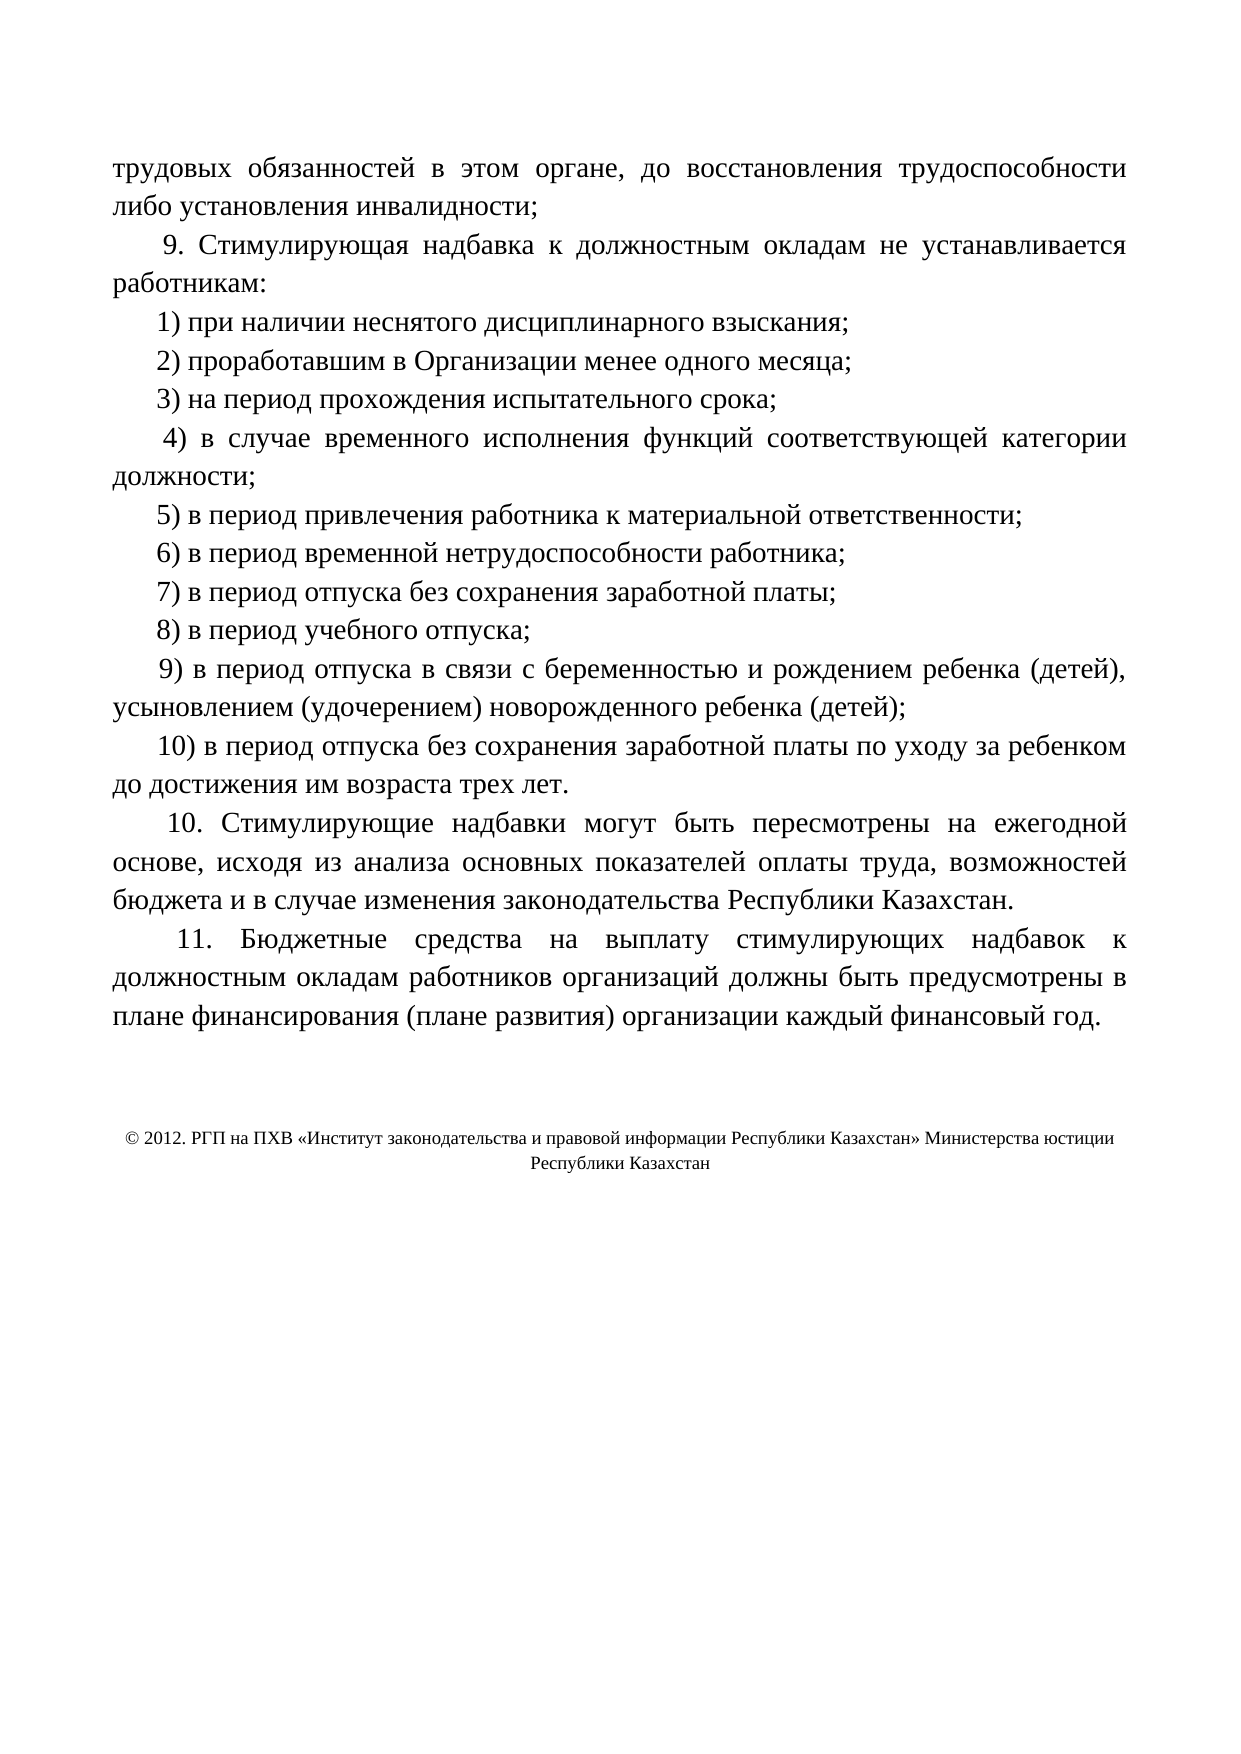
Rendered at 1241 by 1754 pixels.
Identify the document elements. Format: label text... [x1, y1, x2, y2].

text 9. Стимулирующая надбавка к должностным окладам не устанавливается работникам: [112, 227, 1128, 299]
text 6) в период временной нетрудоспособности работника; [112, 535, 1128, 569]
text 3) на период прохождения испытательного срока; [112, 381, 1128, 415]
text 8) в период учебного отпуска; [112, 612, 1128, 646]
text 1) при наличии неснятого дисциплинарного взыскания; [112, 304, 1128, 338]
text 2) проработавшим в Организации менее одного месяца; [112, 343, 1128, 376]
text 10) в период отпуска без сохранения заработной платы по уходу за ребенком до достижения им возраста трех лет. [112, 728, 1128, 800]
text 7) в период отпуска без сохранения заработной платы; [112, 574, 1128, 607]
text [112, 150, 1128, 222]
text 4) в случае временного исполнения функций соответствующей категории должности; [112, 420, 1128, 492]
text © 2012. РГП на ПХВ «Институт законодательства и правовой информации Республики Казахстан» Министерства юстиции Республики Казахстан [112, 1127, 1128, 1173]
text 9) в период отпуска в связи с беременностью и рождением ребенка (детей), усыновлением (удочерением) новорожденного ребенка (детей); [112, 651, 1128, 723]
text 11. Бюджетные средства на выплату стимулирующих надбавок к должностным окладам работников организаций должны быть предусмотрены в плане финансирования (плане развития) организации каждый финансовый год. [112, 921, 1128, 1031]
text 10. Стимулирующие надбавки могут быть пересмотрены на ежегодной основе, исходя из анализа основных показателей оплаты труда, возможностей бюджета и в случае изменения законодательства Республики Казахстан. [112, 805, 1128, 916]
text 5) в период привлечения работника к материальной ответственности; [112, 497, 1128, 530]
